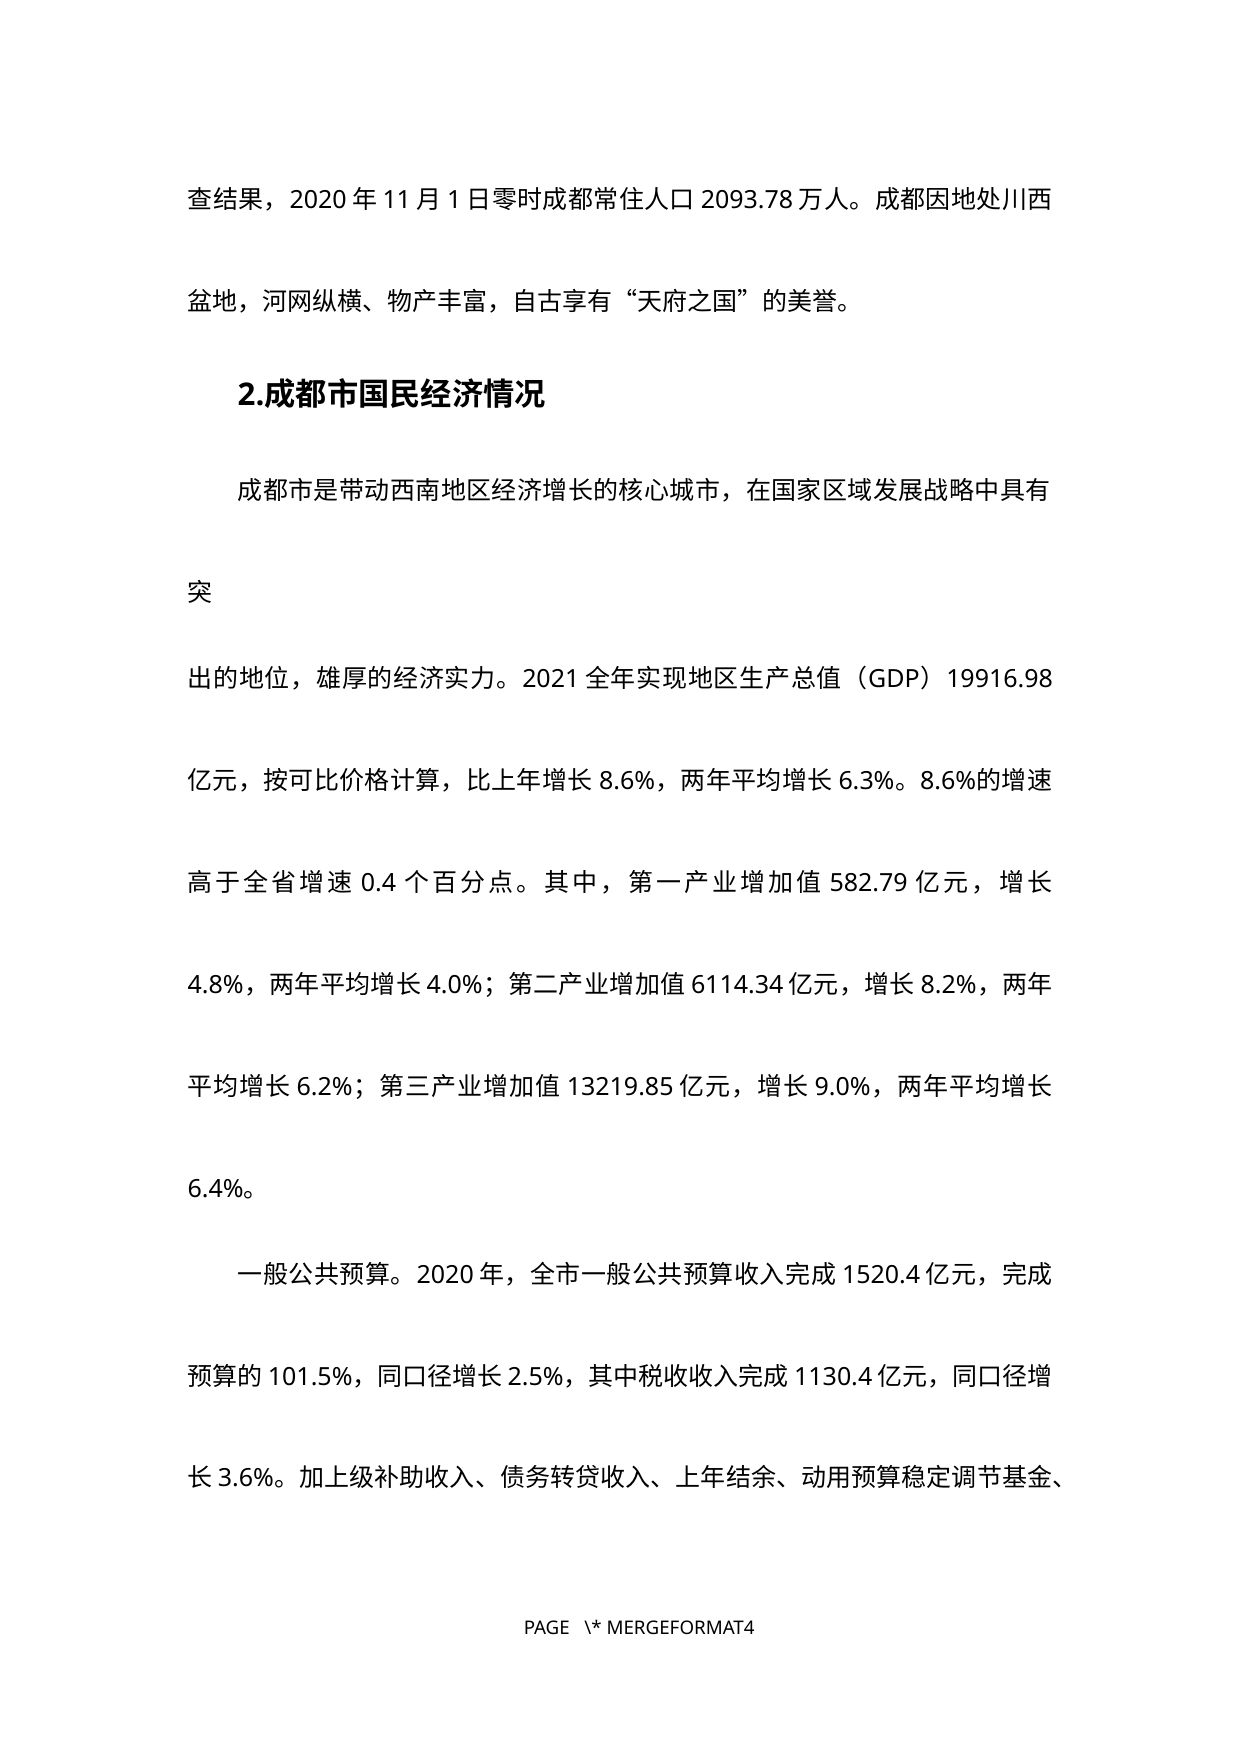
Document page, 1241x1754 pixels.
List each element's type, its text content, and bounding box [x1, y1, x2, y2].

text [187, 1238, 1053, 1510]
text 出的地位，雄厚的经济实力。2021全年实现地区生产总值（GDP）19916.98亿元，按可比价格计算，比上年增长8.6%，两年平均增长6.3%。8.6%的增速高于全省增速0.4个百分点。其中，第一产业增加值582.79亿元，增长4.8%，两年平均增长4.0%；第二产业增加值6114.34亿元，增长8.2%，两年平均增长6.2%；第三产业增加值13219.85亿元，增长9.0%，两年平均增长6.4%。 [187, 643, 1053, 1220]
text 成都市是带动西南地区经济增长的核心城市，在国家区域发展战略中具有突 [187, 455, 1053, 625]
subtitle 2.成都市国民经济情况 [237, 358, 1053, 426]
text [187, 164, 1053, 334]
